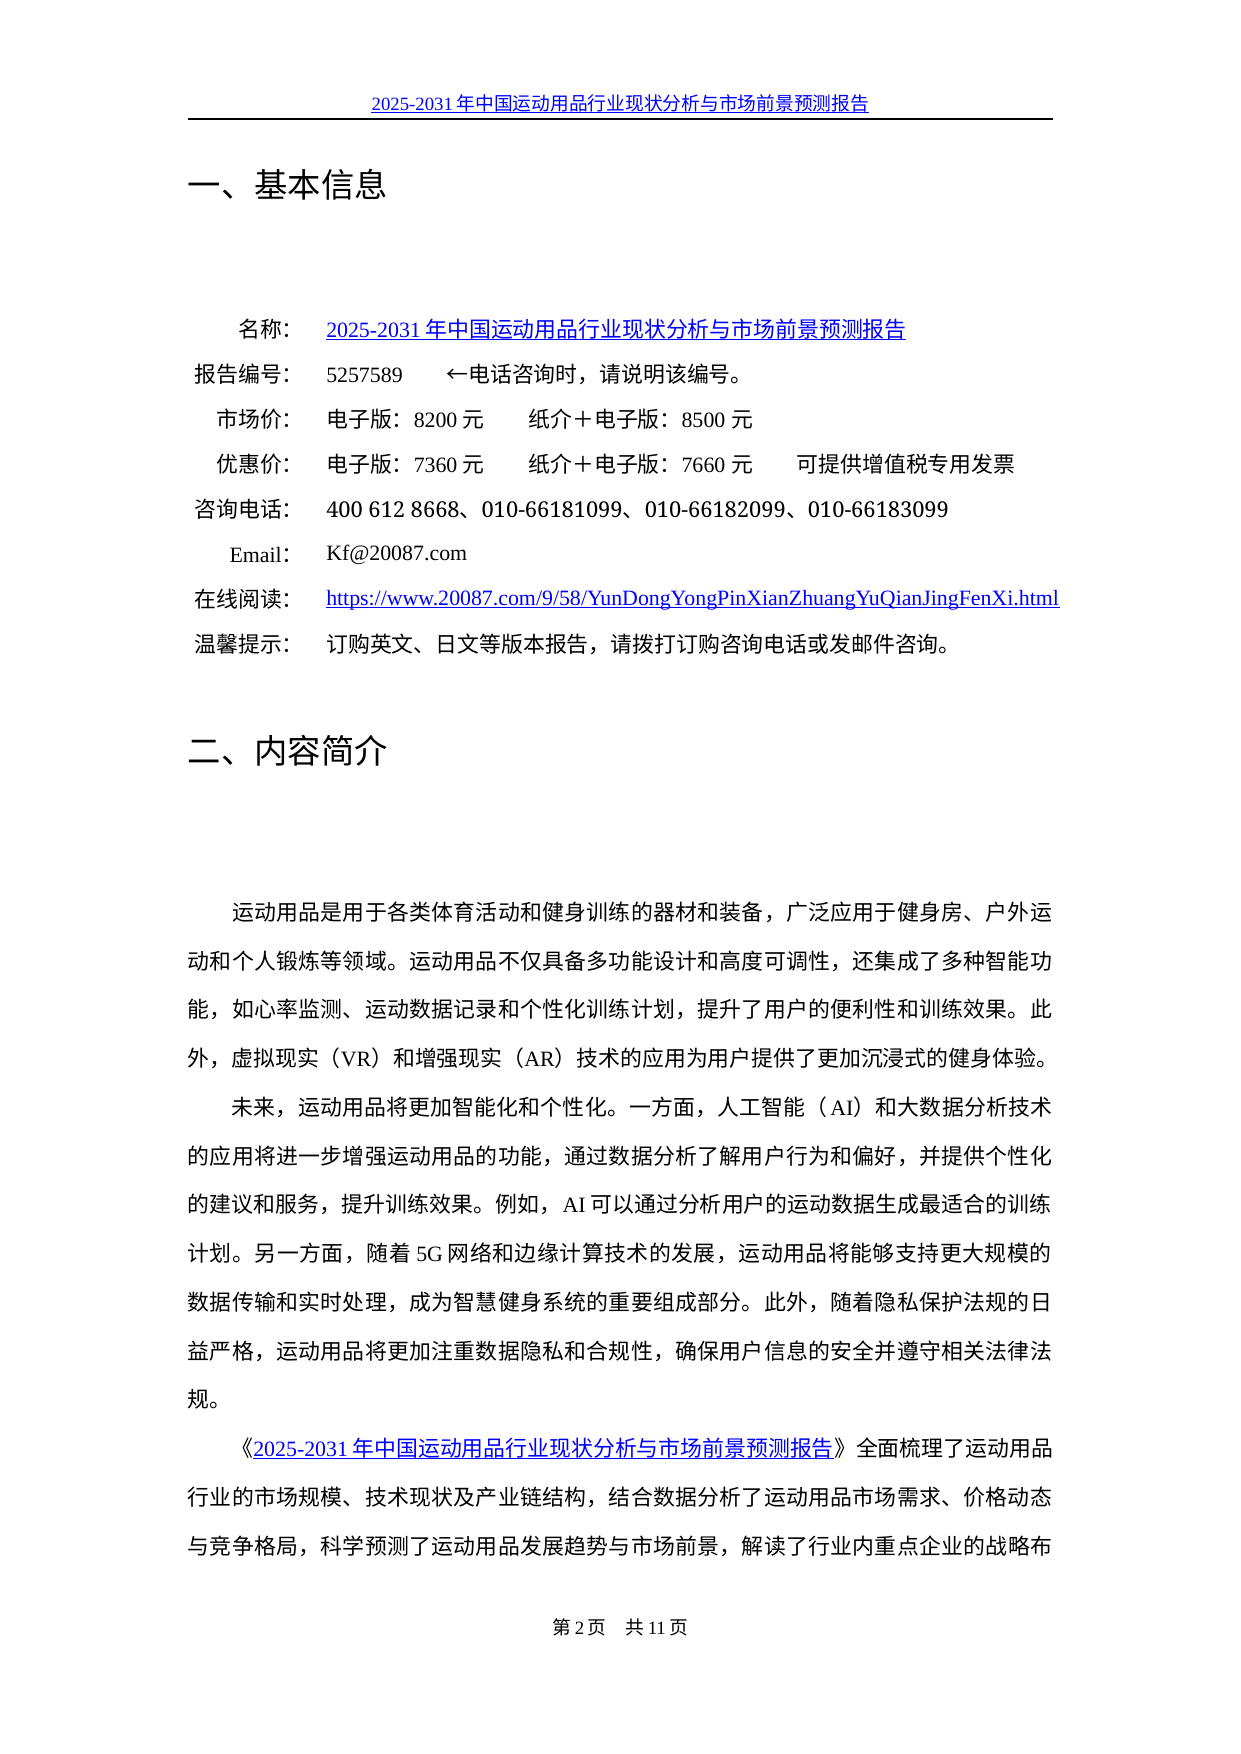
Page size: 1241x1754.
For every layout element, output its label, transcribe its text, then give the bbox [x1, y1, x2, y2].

table_cell 优惠价： [167, 447, 315, 492]
title 二、内容简介 [187, 717, 1053, 782]
table_cell 订购英文、日文等版本报告，请拨打订购咨询电话或发邮件咨询。 [315, 627, 1073, 672]
table_cell 在线阅读： [167, 582, 315, 627]
table_header 名称： [167, 312, 315, 357]
table_header 2025-2031年中国运动用品行业现状分析与市场前景预测报告 [315, 312, 1073, 357]
table_cell 咨询电话： [167, 492, 315, 537]
table_cell 温馨提示： [167, 627, 315, 672]
table_cell 报告编号： [167, 357, 315, 402]
table_cell 电子版：8200 元 纸介＋电子版：8500 元 [315, 402, 1073, 447]
table_cell 5257589 ←电话咨询时，请说明该编号。 [315, 357, 1073, 402]
table_cell Kf@20087.com [315, 537, 1073, 582]
table_cell Email： [167, 537, 315, 582]
table_cell 400 612 8668、010-66181099、010-66182099、010-66183099 [315, 492, 1073, 537]
table_cell 电子版：7360 元 纸介＋电子版：7660 元 可提供增值税专用发票 [315, 447, 1073, 492]
title 一、基本信息 [187, 150, 1053, 215]
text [187, 894, 1053, 1561]
table_cell [315, 582, 1073, 627]
table_cell 市场价： [167, 402, 315, 447]
